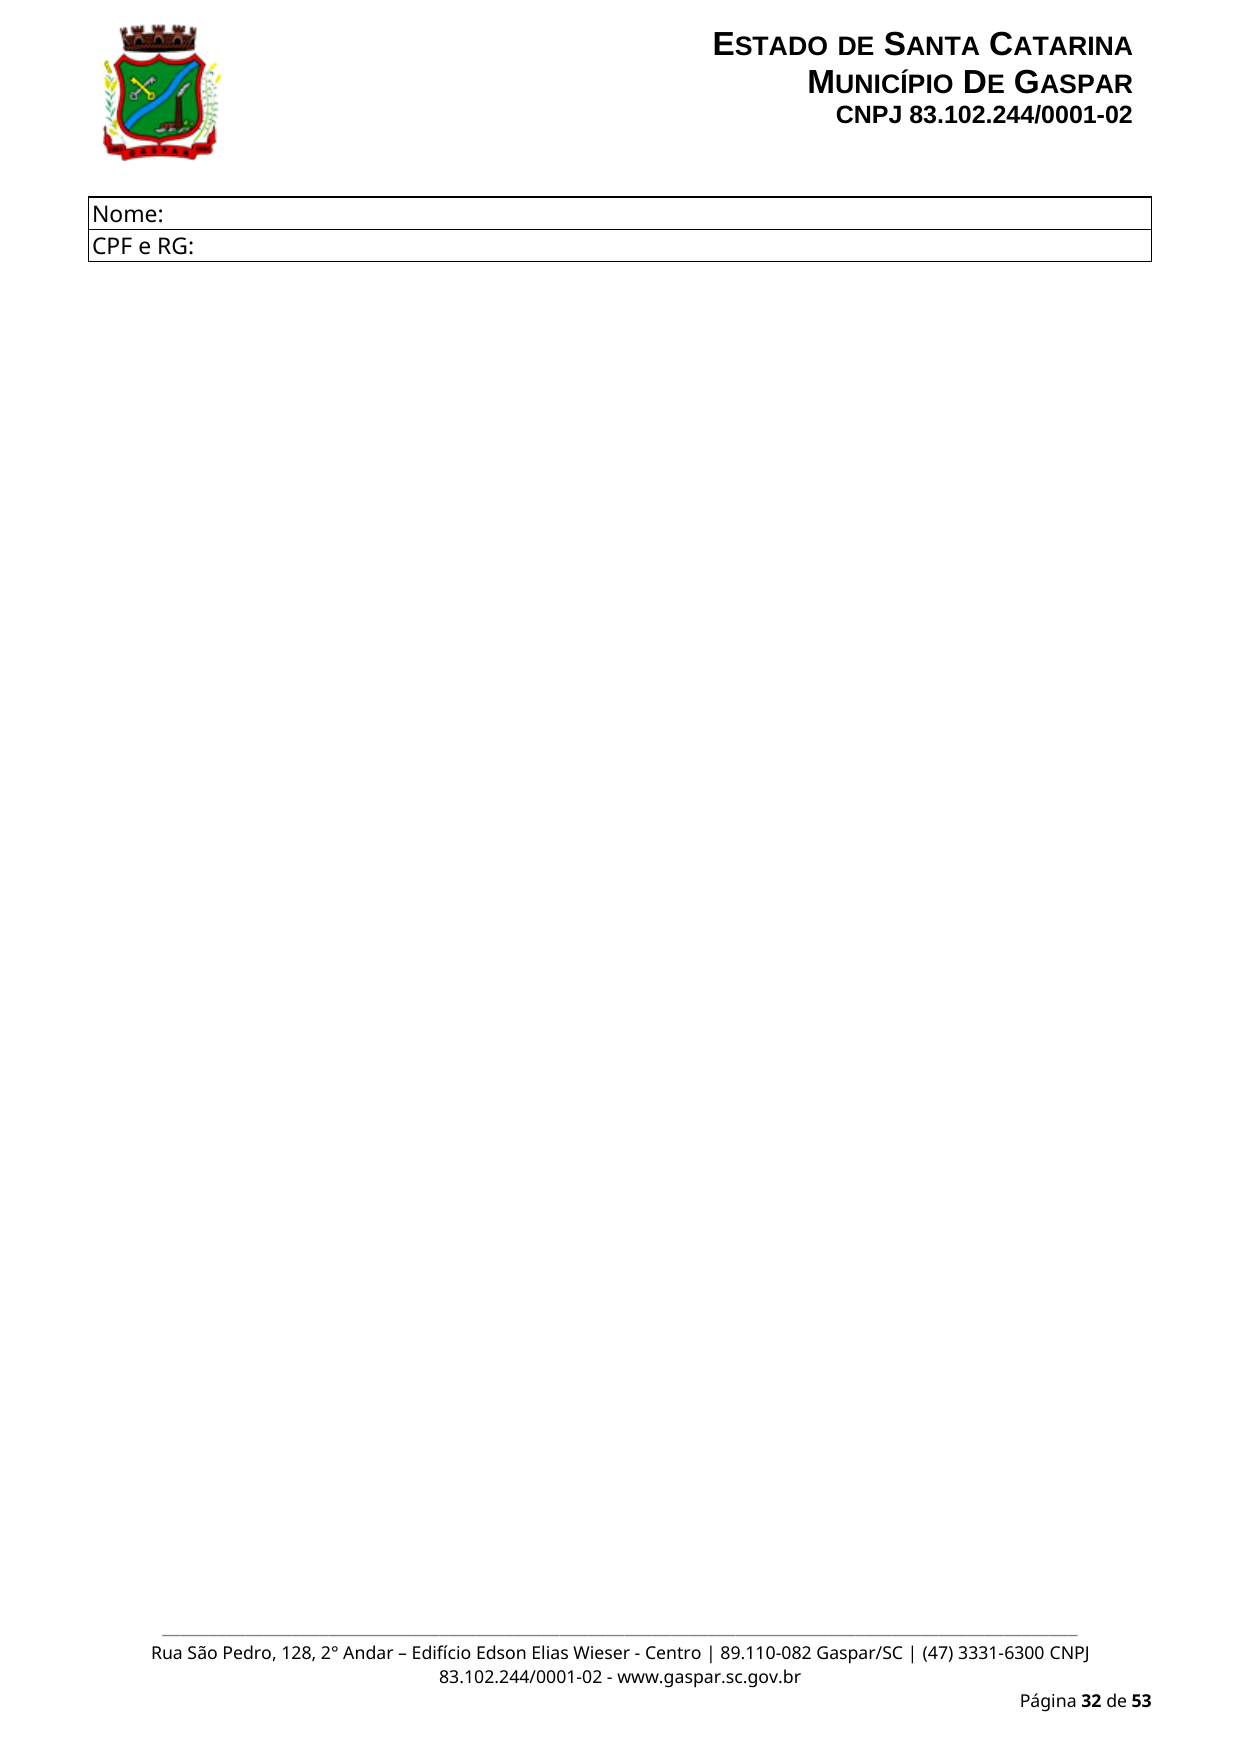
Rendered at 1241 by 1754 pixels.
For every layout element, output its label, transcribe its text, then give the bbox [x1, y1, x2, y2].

picture [100, 23, 226, 163]
table_cell Nome: [89, 198, 1151, 229]
table_cell CPF e RG: [89, 230, 1151, 261]
